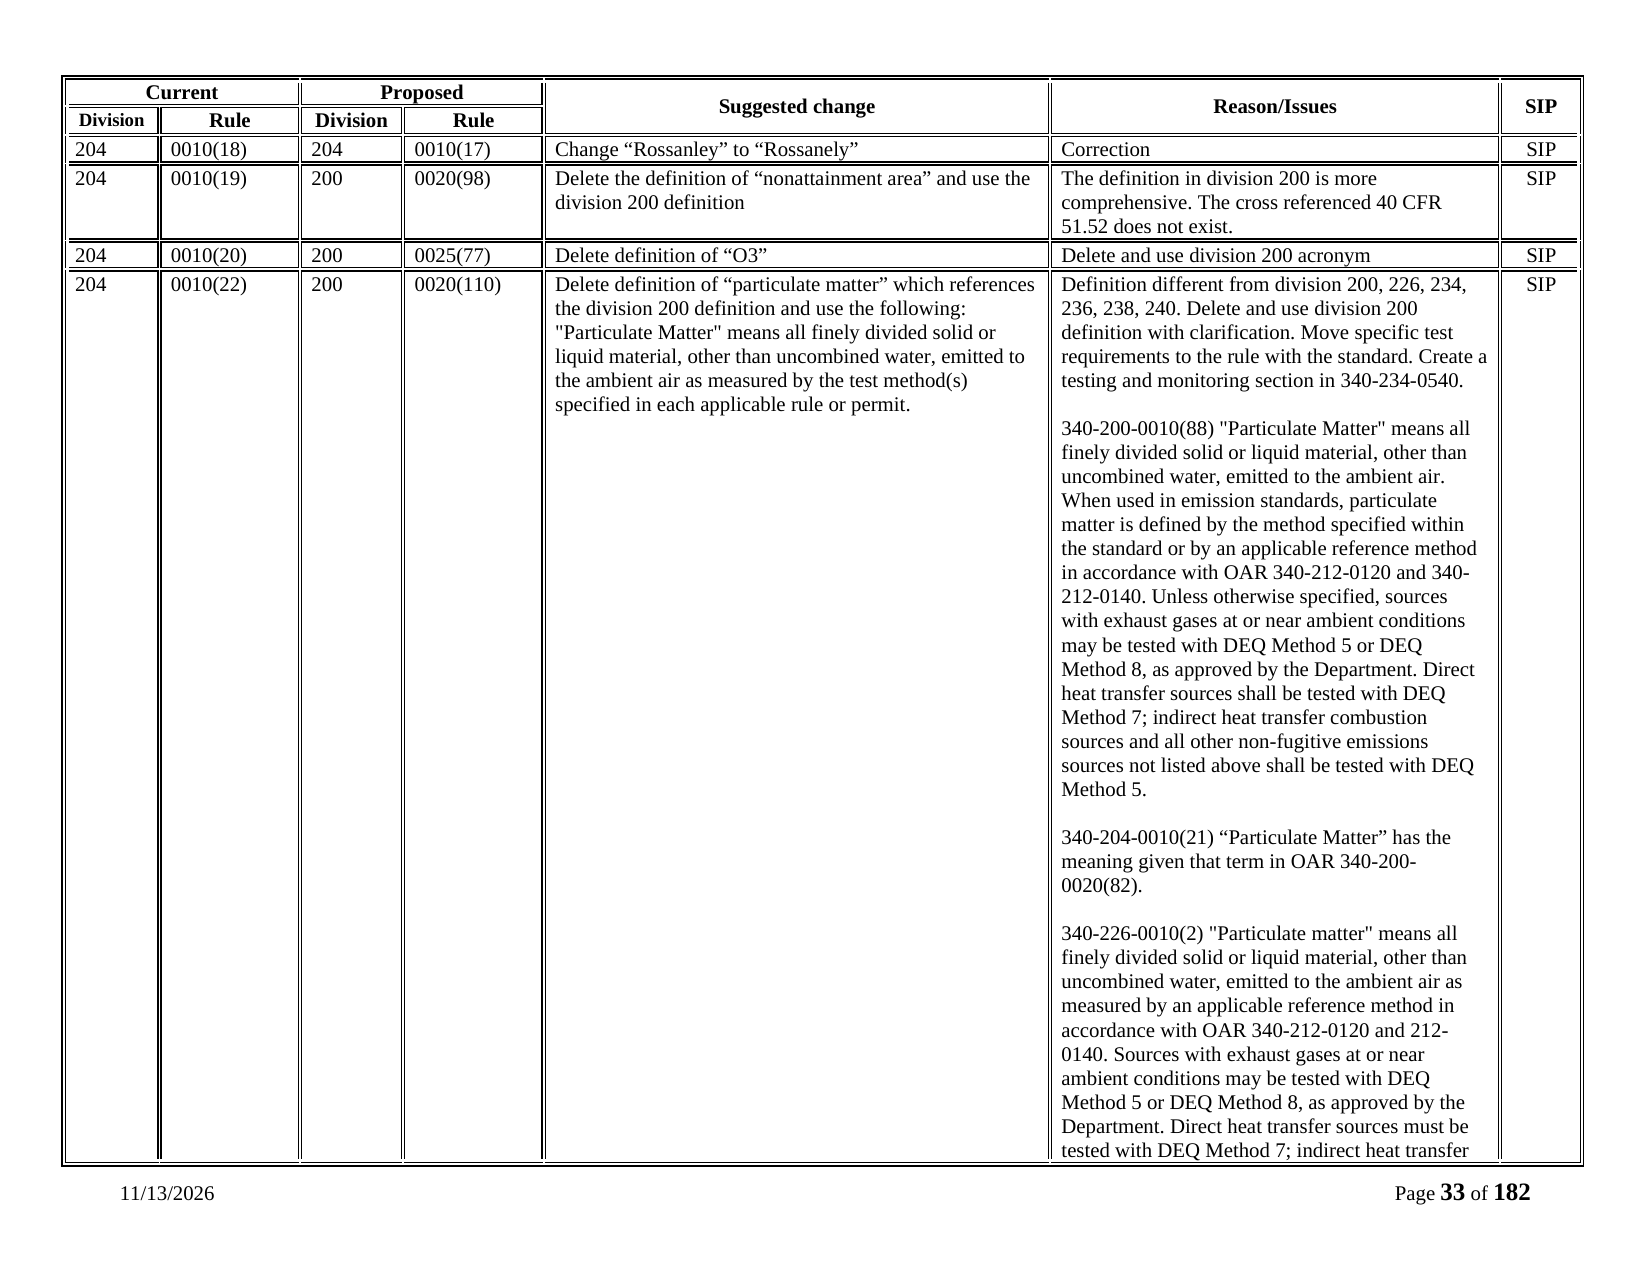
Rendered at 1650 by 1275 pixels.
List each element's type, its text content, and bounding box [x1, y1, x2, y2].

table_cell 204 [64, 161, 159, 238]
table_cell Division [64, 104, 159, 132]
table_cell 0010(22) [159, 267, 300, 1162]
table_cell Change “Rossanley” to “Rossanely” [546, 137, 1048, 161]
table_cell Rule [162, 108, 298, 132]
table_cell Division [302, 108, 401, 132]
table_cell 200 [300, 267, 403, 1162]
table_cell SIP [1500, 238, 1582, 267]
table_header SIP [1500, 79, 1580, 132]
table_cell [544, 267, 1050, 1162]
table_header Proposed [300, 77, 544, 104]
table_header Reason/Issues [1050, 77, 1500, 132]
table_cell Delete and use division 200 acronym [1052, 243, 1498, 267]
table_cell The definition in division 200 is more comprehensive. The cross referenced 40 CFR 51.52 does not exist. [1052, 166, 1498, 238]
table_cell 0010(18) [162, 137, 298, 161]
table_cell 0020(110) [403, 267, 544, 1162]
table_cell 0025(77) [405, 243, 541, 267]
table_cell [1050, 267, 1500, 1162]
table_cell 204 [302, 137, 401, 161]
table_cell 200 [302, 166, 401, 238]
table_cell 0020(98) [405, 166, 541, 238]
table_cell 0010(19) [162, 166, 298, 238]
table_cell Delete the definition of “nonattainment area” and use the division 200 definition [546, 166, 1048, 238]
table_cell 204 [64, 133, 159, 161]
table_cell SIP [1500, 133, 1582, 161]
table_header Suggested change [544, 77, 1050, 132]
table_cell 204 [64, 238, 159, 267]
table_header Current [64, 77, 300, 104]
table_cell Correction [1052, 137, 1498, 161]
table_cell Delete definition of “O3” [546, 243, 1048, 267]
table_cell 204 [64, 267, 159, 1162]
table_cell SIP [1500, 161, 1582, 238]
table_cell Rule [405, 108, 541, 132]
table_cell SIP [1500, 267, 1582, 1162]
table_cell 0010(20) [162, 243, 298, 267]
table_cell 200 [302, 243, 401, 267]
table_cell 0010(17) [405, 137, 541, 161]
